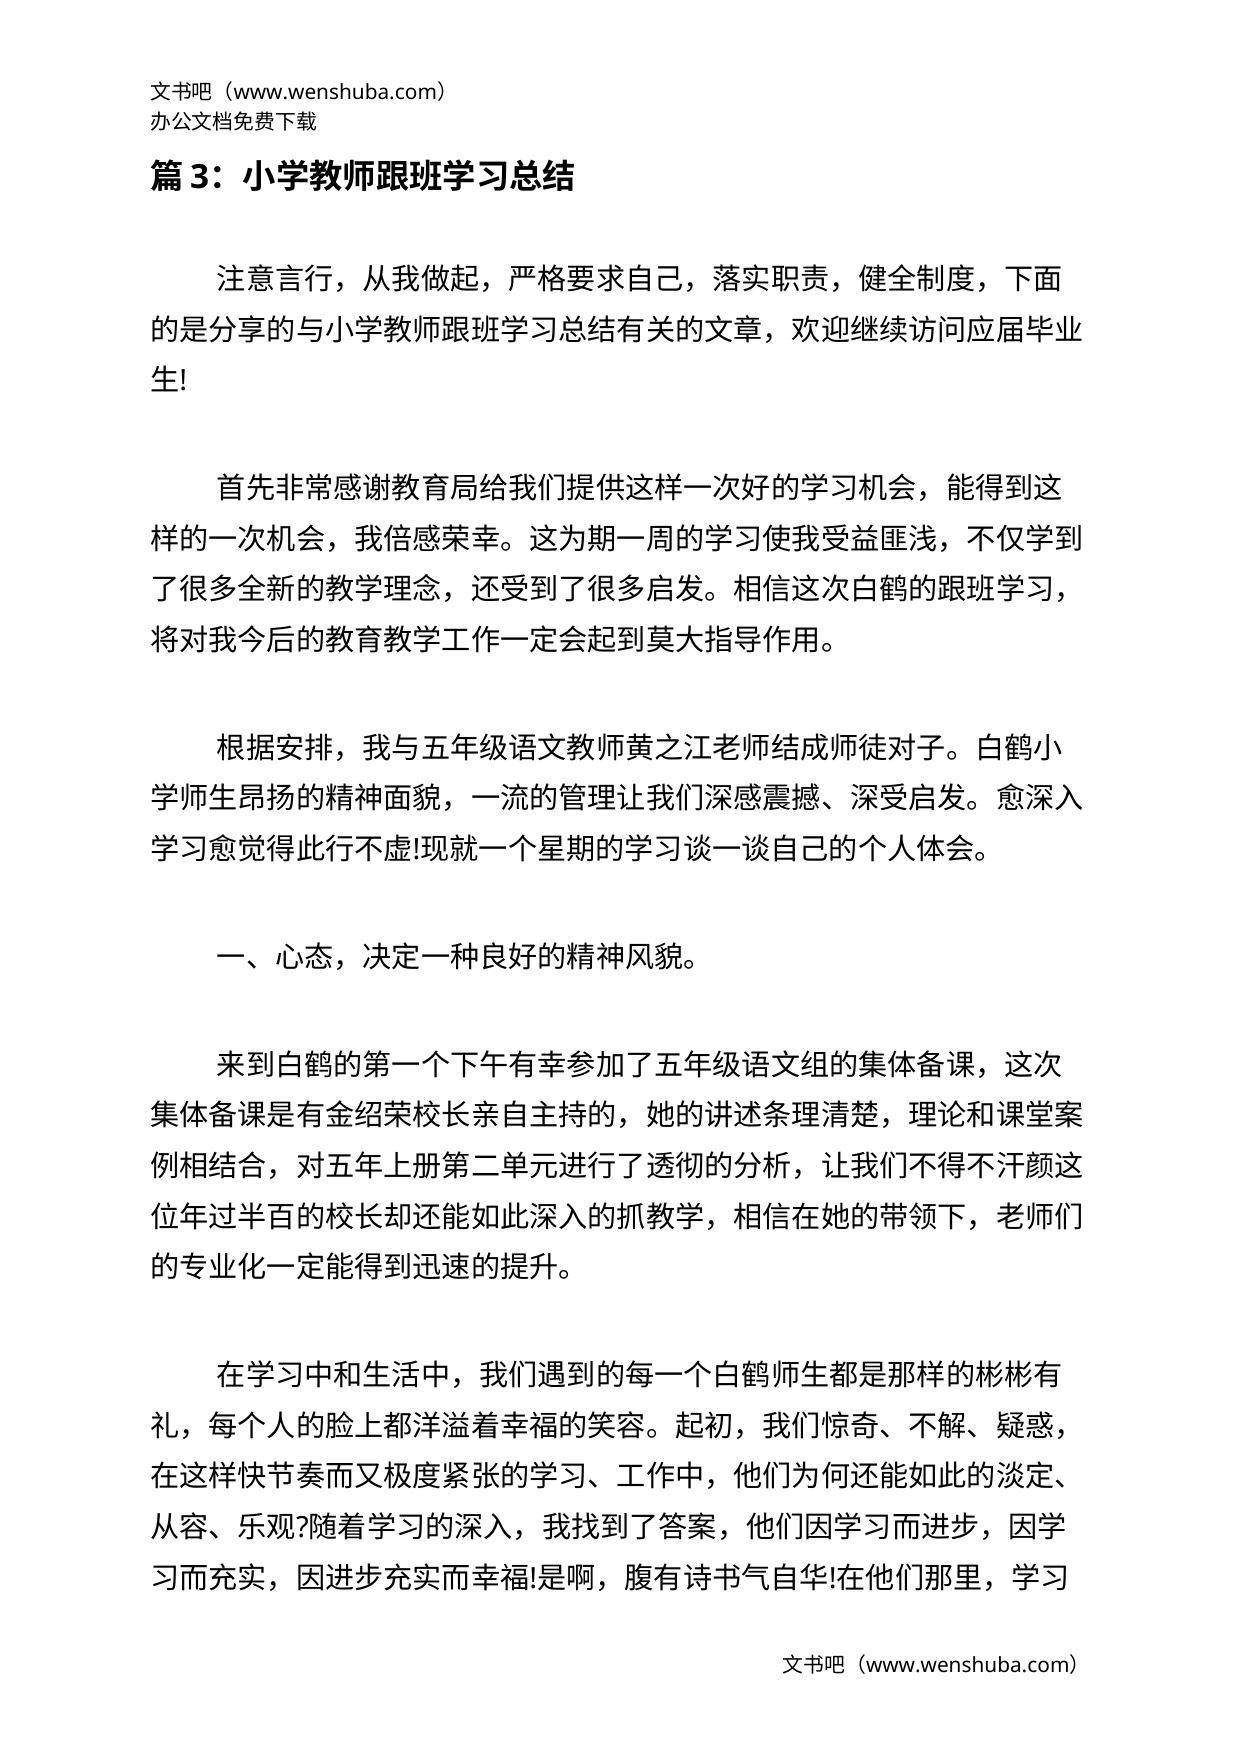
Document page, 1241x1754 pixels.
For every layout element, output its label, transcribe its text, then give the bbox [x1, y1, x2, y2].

text 注意言行，从我做起，严格要求自己，落实职责，健全制度，下面的是分享的与小学教师跟班学习总结有关的文章，欢迎继续访问应届毕业生! [150, 255, 1090, 399]
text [150, 1352, 1090, 1597]
text 来到白鹤的第一个下午有幸参加了五年级语文组的集体备课，这次集体备课是有金绍荣校长亲自主持的，她的讲述条理清楚，理论和课堂案例相结合，对五年上册第二单元进行了透彻的分析，让我们不得不汗颜这位年过半百的校长却还能如此深入的抓教学，相信在她的带领下，老师们的专业化一定能得到迅速的提升。 [150, 1041, 1090, 1286]
text 根据安排，我与五年级语文教师黄之江老师结成师徒对子。白鹤小学师生昂扬的精神面貌，一流的管理让我们深感震撼、深受启发。愈深入学习愈觉得此行不虚!现就一个星期的学习谈一谈自己的个人体会。 [150, 724, 1090, 868]
text 一、心态，决定一种良好的精神风貌。 [150, 933, 1090, 976]
text 篇3：小学教师跟班学习总结 [150, 150, 1090, 198]
text 首先非常感谢教育局给我们提供这样一次好的学习机会，能得到这样的一次机会，我倍感荣幸。这为期一周的学习使我受益匪浅，不仅学到了很多全新的教学理念，还受到了很多启发。相信这次白鹤的跟班学习，将对我今后的教育教学工作一定会起到莫大指导作用。 [150, 464, 1090, 659]
